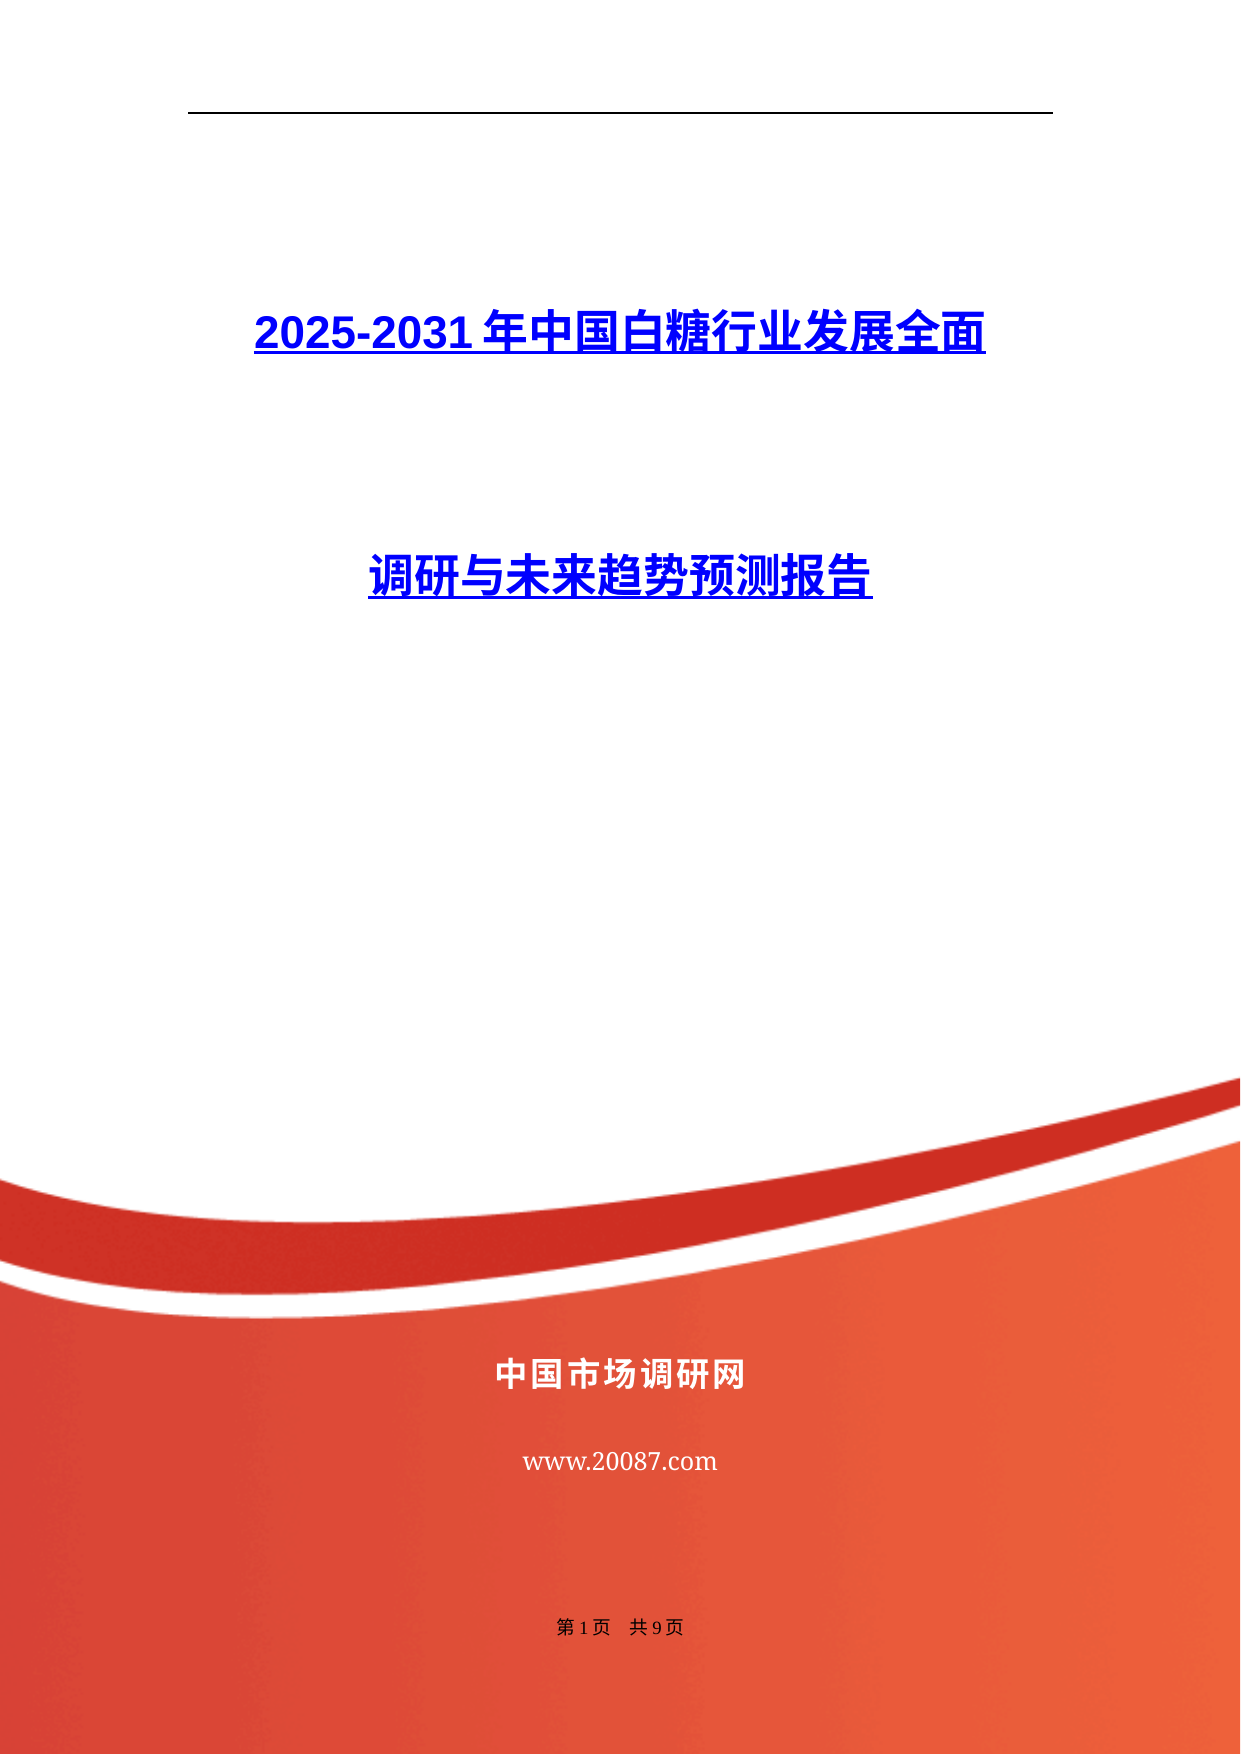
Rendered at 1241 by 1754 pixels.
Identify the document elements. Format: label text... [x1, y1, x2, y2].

text www.20087.com [187, 1428, 1053, 1493]
subtitle 中国市场调研网 [187, 1339, 1053, 1404]
table_header 2025-2031年中国白糖行业发展全面调研与未来趋势预测报告 [188, 207, 1053, 773]
picture [0, 1006, 1241, 1754]
